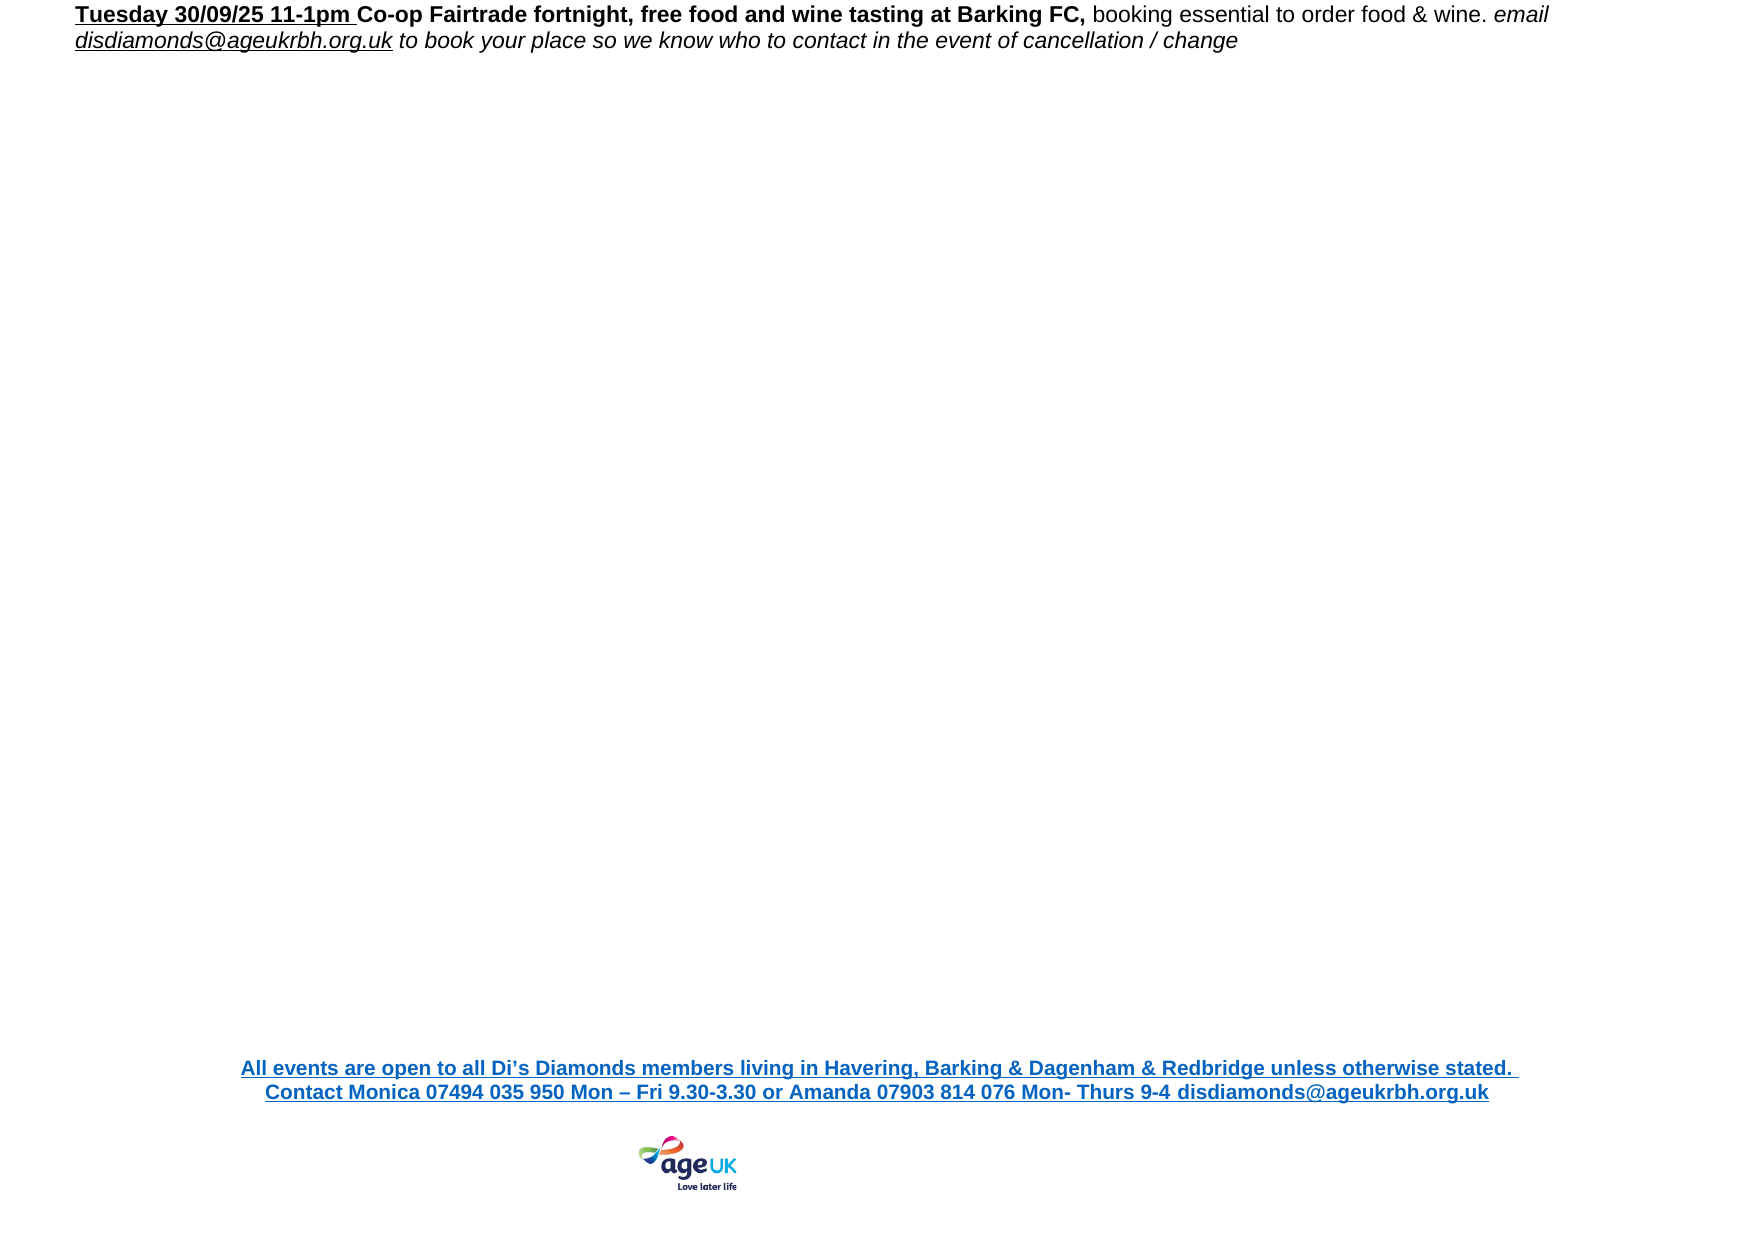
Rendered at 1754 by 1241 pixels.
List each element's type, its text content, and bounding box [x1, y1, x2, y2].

picture [638, 1136, 737, 1190]
picture [732, 1161, 737, 1170]
text Tuesday 30/09/25 11-1pm Co-op Fairtrade fortnight, free food and wine tasting at Barking FC, booking essential to order food & wine. email disdiamonds@ageukrbh.org.uk to book your place so we know who to contact in the event of cancellation / change [75, 1, 1679, 54]
